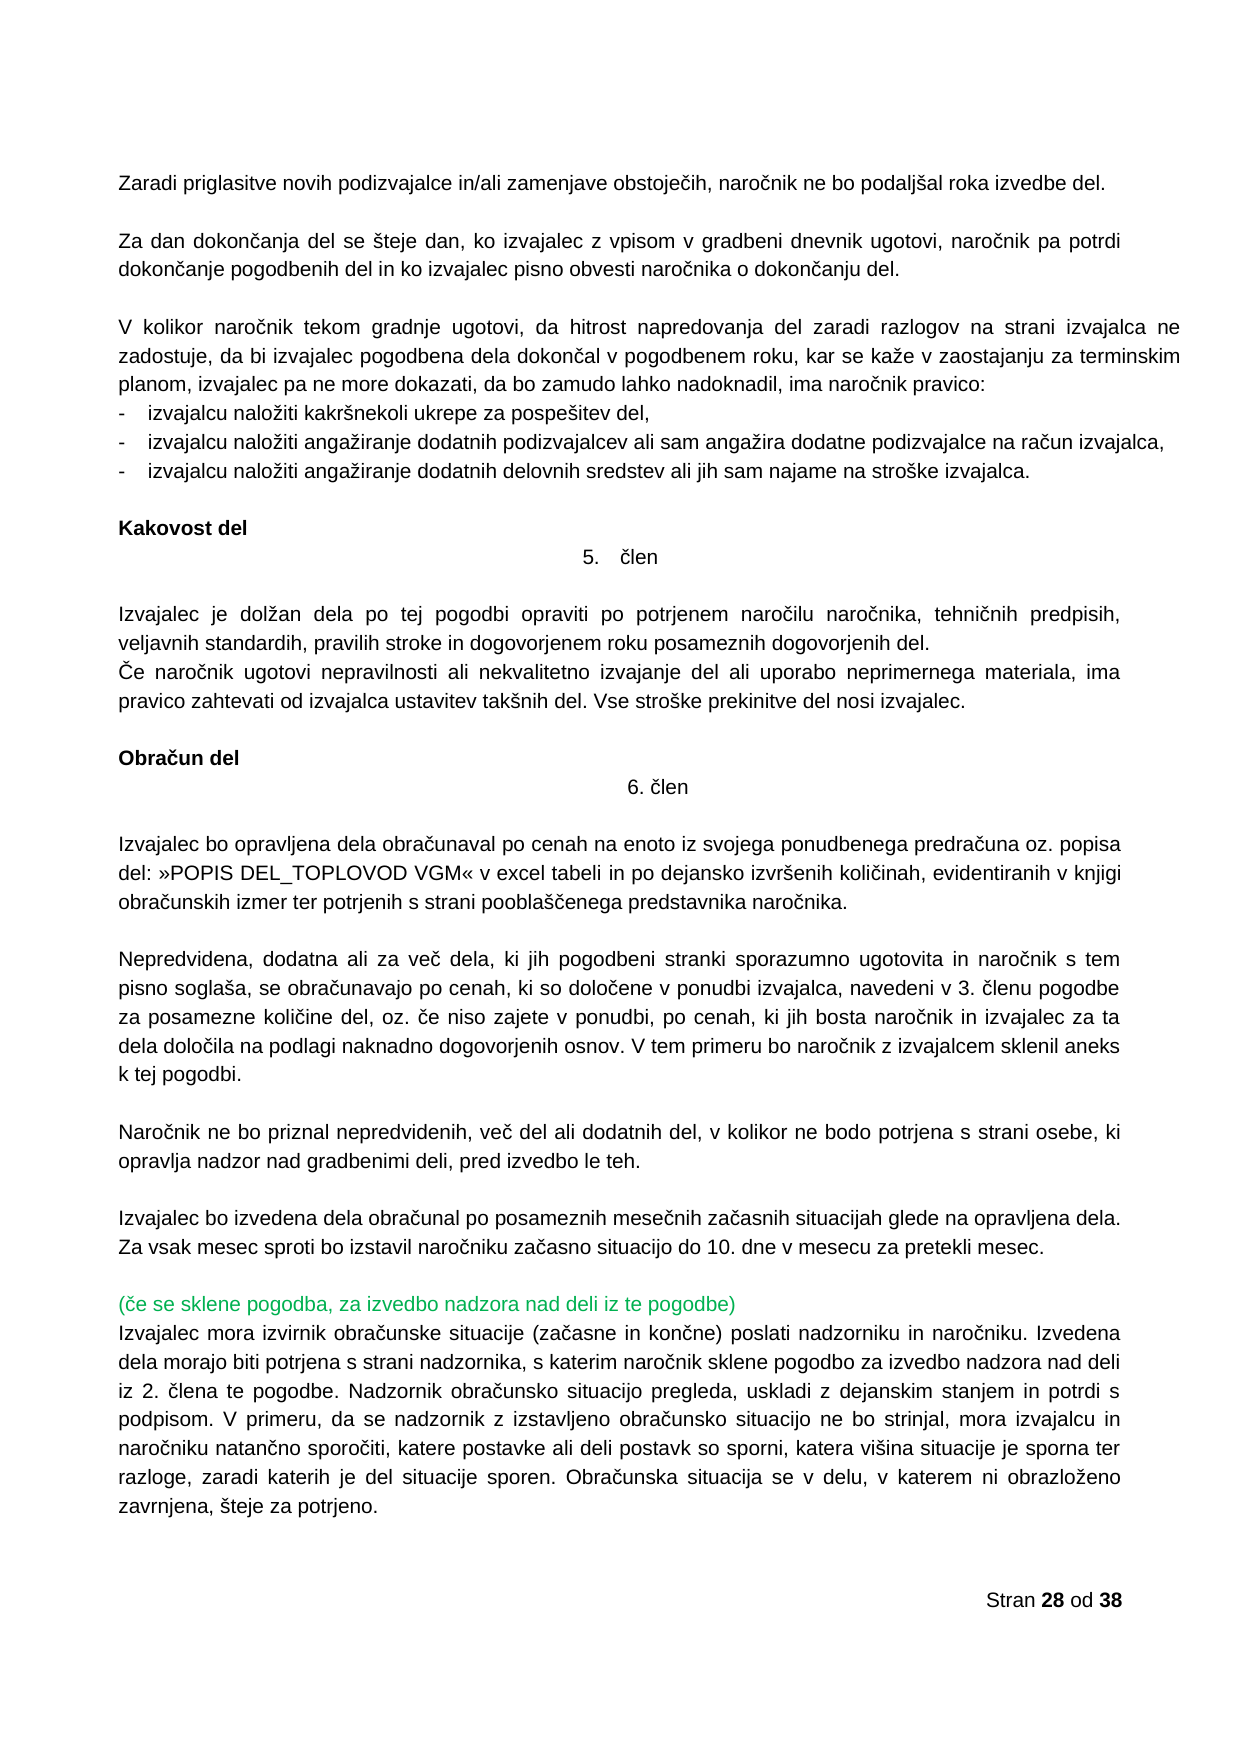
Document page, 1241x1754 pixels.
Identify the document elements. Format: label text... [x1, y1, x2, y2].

text Izvajalec bo opravljena dela obračunaval po cenah na enoto iz svojega ponudbenega predračuna oz. popisa del: »POPIS DEL_TOPLOVOD VGM« v excel tabeli in po dejansko izvršenih količinah, evidentiranih v knjigi obračunskih izmer ter potrjenih s strani pooblaščenega predstavnika naročnika. [118, 832, 1122, 914]
list izvajalcu naložiti kakršnekoli ukrepe za pospešitev del, [118, 401, 1182, 425]
text Izvajalec bo izvedena dela obračunal po posameznih mesečnih začasnih situacijah glede na opravljena dela. Za vsak mesec sproti bo izstavil naročniku začasno situacijo do 10. dne v mesecu za pretekli mesec. [118, 1206, 1122, 1259]
list izvajalcu naložiti angažiranje dodatnih delovnih sredstev ali jih sam najame na stroške izvajalca. [118, 458, 1182, 482]
text V kolikor naročnik tekom gradnje ugotovi, da hitrost napredovanja del zaradi razlogov na strani izvajalca ne zadostuje, da bi izvajalec pogodbena dela dokončal v pogodbenem roku, kar se kaže v zaostajanju za terminskim planom, izvajalec pa ne more dokazati, da bo zamudo lahko nadoknadil, ima naročnik pravico: [118, 315, 1182, 396]
text Izvajalec mora izvirnik obračunske situacije (začasne in končne) poslati nadzorniku in naročniku. Izvedena dela morajo biti potrjena s strani nadzornika, s katerim naročnik sklene pogodbo za izvedbo nadzora nad deli iz 2. člena te pogodbe. Nadzornik obračunsko situacijo pregleda, uskladi z dejanskim stanjem in potrdi s podpisom. V primeru, da se nadzornik z izstavljeno obračunsko situacijo ne bo strinjal, mora izvajalcu in naročniku natančno sporočiti, katere postavke ali deli postavk so sporni, katera višina situacije je sporna ter razloge, zaradi katerih je del situacije sporen. Obračunska situacija se v delu, v katerem ni obrazloženo zavrnjena, šteje za potrjeno. [118, 1321, 1122, 1517]
text (če se sklene pogodba, za izvedbo nadzora nad deli iz te pogodbe) [118, 1292, 1122, 1316]
list izvajalcu naložiti angažiranje dodatnih podizvajalcev ali sam angažira dodatne podizvajalce na račun izvajalca, [118, 430, 1182, 454]
text Izvajalec je dolžan dela po tej pogodbi opraviti po potrjenem naročilu naročnika, tehničnih predpisih, veljavnih standardih, pravilih stroke in dogovorjenem roku posameznih dogovorjenih del. [118, 602, 1122, 655]
text Nepredvidena, dodatna ali za več dela, ki jih pogodbeni stranki sporazumno ugotovita in naročnik s tem pisno soglaša, se obračunavajo po cenah, ki so določene v ponudbi izvajalca, navedeni v 3. členu pogodbe za posamezne količine del, oz. če niso zajete v ponudbi, po cenah, ki jih bosta naročnik in izvajalec za ta dela določila na podlagi naknadno dogovorjenih osnov. V tem primeru bo naročnik z izvajalcem sklenil aneks k tej pogodbi. [118, 947, 1122, 1086]
text Zaradi priglasitve novih podizvajalce in/ali zamenjave obstoječih, naročnik ne bo podaljšal roka izvedbe del. [118, 171, 1122, 195]
subtitle Kakovost del [118, 516, 1122, 540]
text Naročnik ne bo priznal nepredvidenih, več del ali dodatnih del, v kolikor ne bodo potrjena s strani osebe, ki opravlja nadzor nad gradbenimi deli, pred izvedbo le teh. [118, 1120, 1122, 1172]
text Obračun del [118, 746, 1122, 770]
list člen [118, 545, 1122, 569]
text Če naročnik ugotovi nepravilnosti ali nekvalitetno izvajanje del ali uporabo neprimernega materiala, ima pravico zahtevati od izvajalca ustavitev takšnih del. Vse stroške prekinitve del nosi izvajalec. [118, 660, 1122, 712]
text Za dan dokončanja del se šteje dan, ko izvajalec z vpisom v gradbeni dnevnik ugotovi, naročnik pa potrdi dokončanje pogodbenih del in ko izvajalec pisno obvesti naročnika o dokončanju del. [118, 228, 1122, 281]
text 6. člen [193, 775, 1122, 799]
